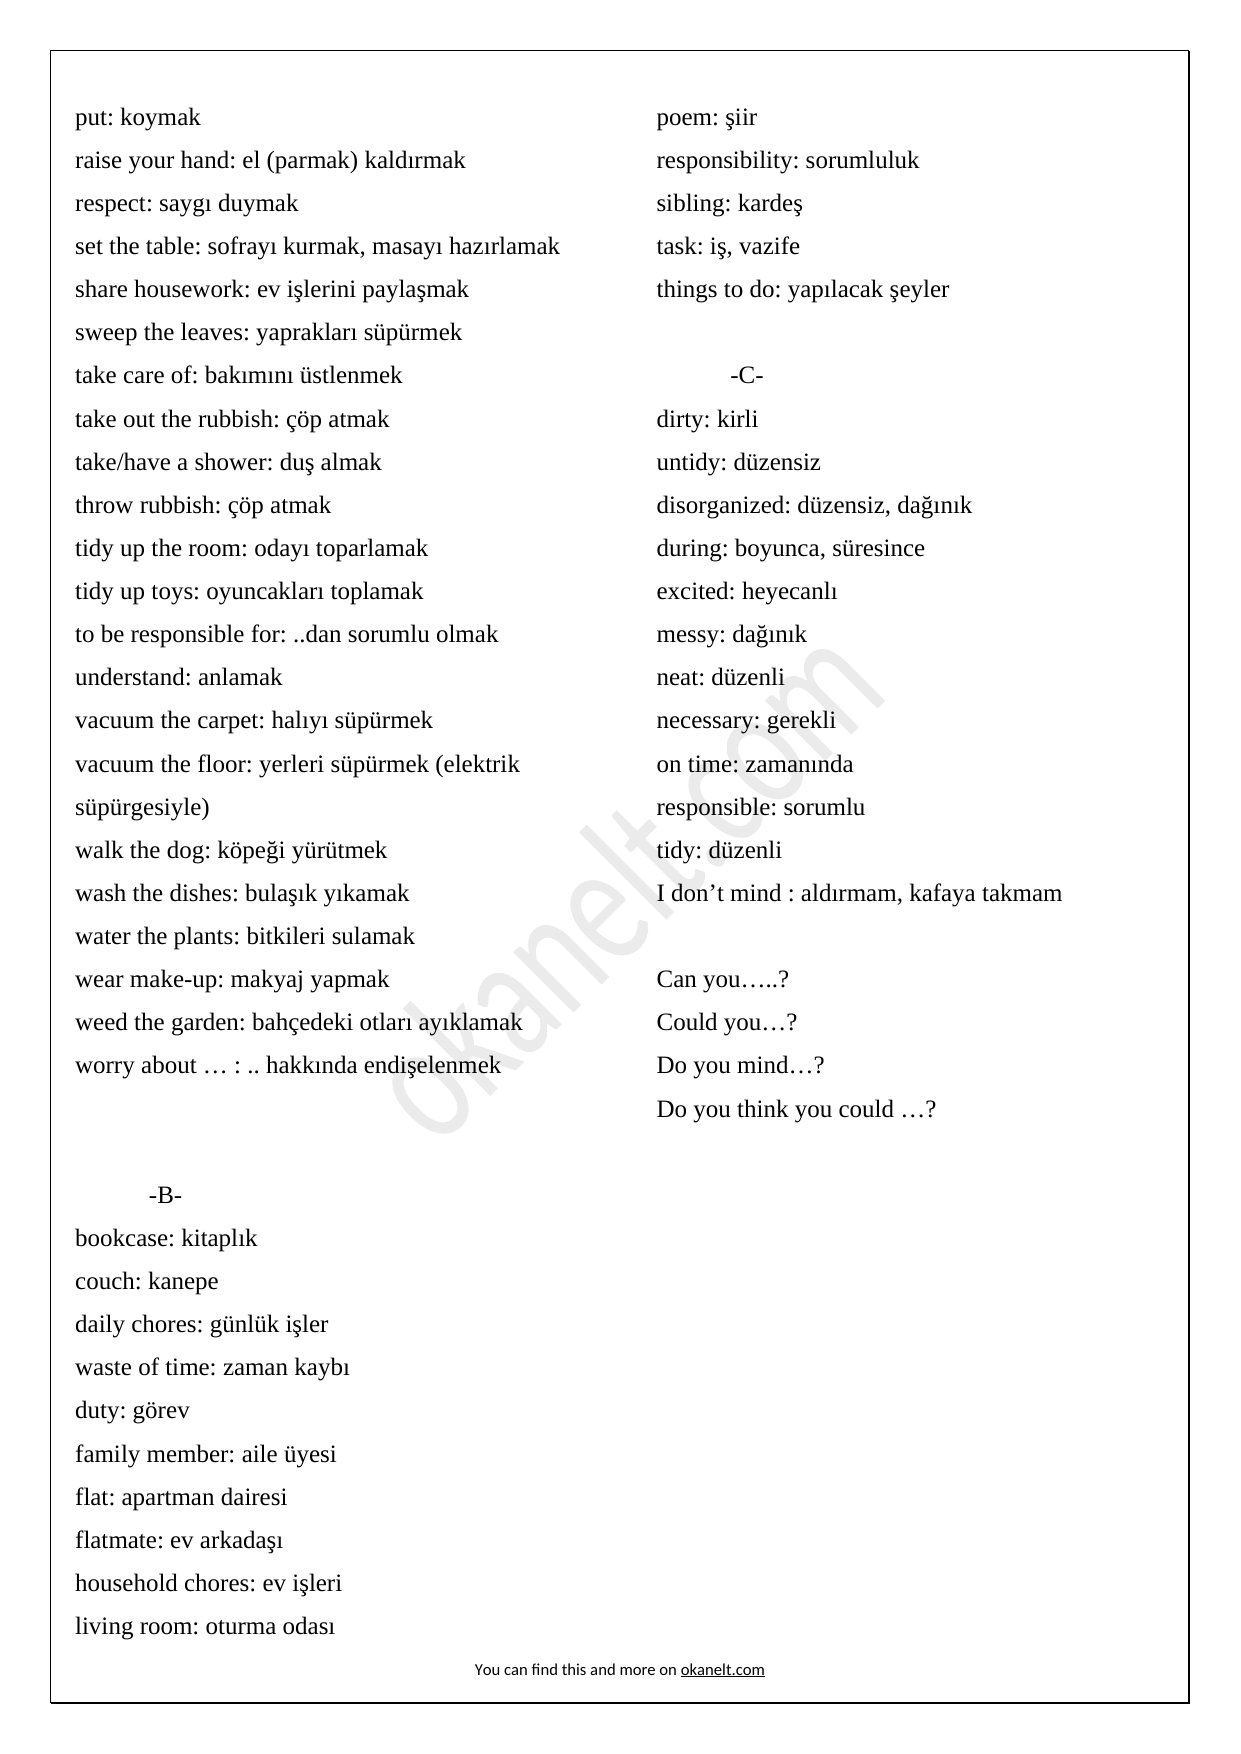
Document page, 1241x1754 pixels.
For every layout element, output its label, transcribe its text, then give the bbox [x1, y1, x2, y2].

text vacuum the floor: yerleri süpürmek (elektrik süpürgesiyle) [75, 749, 583, 821]
text throw rubbish: çöp atmak [75, 490, 583, 519]
text share housework: ev işlerini paylaşmak [75, 274, 583, 303]
text flatmate: ev arkadaşı [75, 1525, 583, 1554]
text water the plants: bitkileri sulamak [75, 921, 583, 950]
text Could you…? [656, 1007, 1164, 1036]
text daily chores: günlük işler [75, 1309, 583, 1338]
text tidy up the room: odayı toparlamak [75, 533, 583, 562]
text understand: anlamak [75, 662, 583, 691]
text take out the rubbish: çöp atmak [75, 404, 583, 432]
text waste of time: zaman kaybı [75, 1352, 583, 1381]
text tidy up toys: oyuncakları toplamak [75, 576, 583, 605]
text task: iş, vazife [656, 231, 1164, 260]
text living room: oturma odası [75, 1611, 583, 1640]
text Can you…..? [656, 964, 1164, 993]
text responsibility: sorumluluk [656, 145, 1164, 174]
text bookcase: kitaplık [75, 1223, 583, 1252]
text duty: görev [75, 1396, 583, 1424]
text sibling: kardeş [656, 188, 1164, 217]
text wash the dishes: bulaşık yıkamak [75, 878, 583, 907]
text respect: saygı duymak [75, 188, 583, 217]
text walk the dog: köpeği yürütmek [75, 835, 583, 864]
text put: koymak [75, 102, 583, 131]
text excited: heyecanlı [656, 576, 1164, 605]
text couch: kanepe [75, 1266, 583, 1295]
text flat: apartman dairesi [75, 1482, 583, 1511]
text take/have a shower: duş almak [75, 447, 583, 476]
text vacuum the carpet: halıyı süpürmek [75, 706, 583, 734]
text responsible: sorumlu [656, 792, 1164, 821]
text on time: zamanında [656, 749, 1164, 777]
text take care of: bakımını üstlenmek [75, 361, 583, 389]
text disorganized: düzensiz, dağınık [656, 490, 1164, 519]
text messy: dağınık [656, 619, 1164, 648]
text untidy: düzensiz [656, 447, 1164, 476]
text -C- [656, 361, 1164, 389]
text I don’t mind : aldırmam, kafaya takmam [656, 878, 1164, 907]
text Do you think you could …? [656, 1094, 1164, 1122]
text to be responsible for: ..dan sorumlu olmak [75, 619, 583, 648]
text set the table: sofrayı kurmak, masayı hazırlamak [75, 231, 583, 260]
text Do you mind…? [656, 1051, 1164, 1079]
text household chores: ev işleri [75, 1568, 583, 1597]
text poem: şiir [656, 102, 1164, 131]
text worry about … : .. hakkında endişelenmek [75, 1051, 583, 1079]
text wear make-up: makyaj yapmak [75, 964, 583, 993]
text tidy: düzenli [656, 835, 1164, 864]
text weed the garden: bahçedeki otları ayıklamak [75, 1007, 583, 1036]
text dirty: kirli [656, 404, 1164, 432]
text necessary: gerekli [656, 706, 1164, 734]
text neat: düzenli [656, 662, 1164, 691]
text -B- [75, 1180, 583, 1209]
text family member: aile üyesi [75, 1439, 583, 1467]
text raise your hand: el (parmak) kaldırmak [75, 145, 583, 174]
text during: boyunca, süresince [656, 533, 1164, 562]
text sweep the leaves: yaprakları süpürmek [75, 317, 583, 346]
text things to do: yapılacak şeyler [656, 274, 1164, 303]
